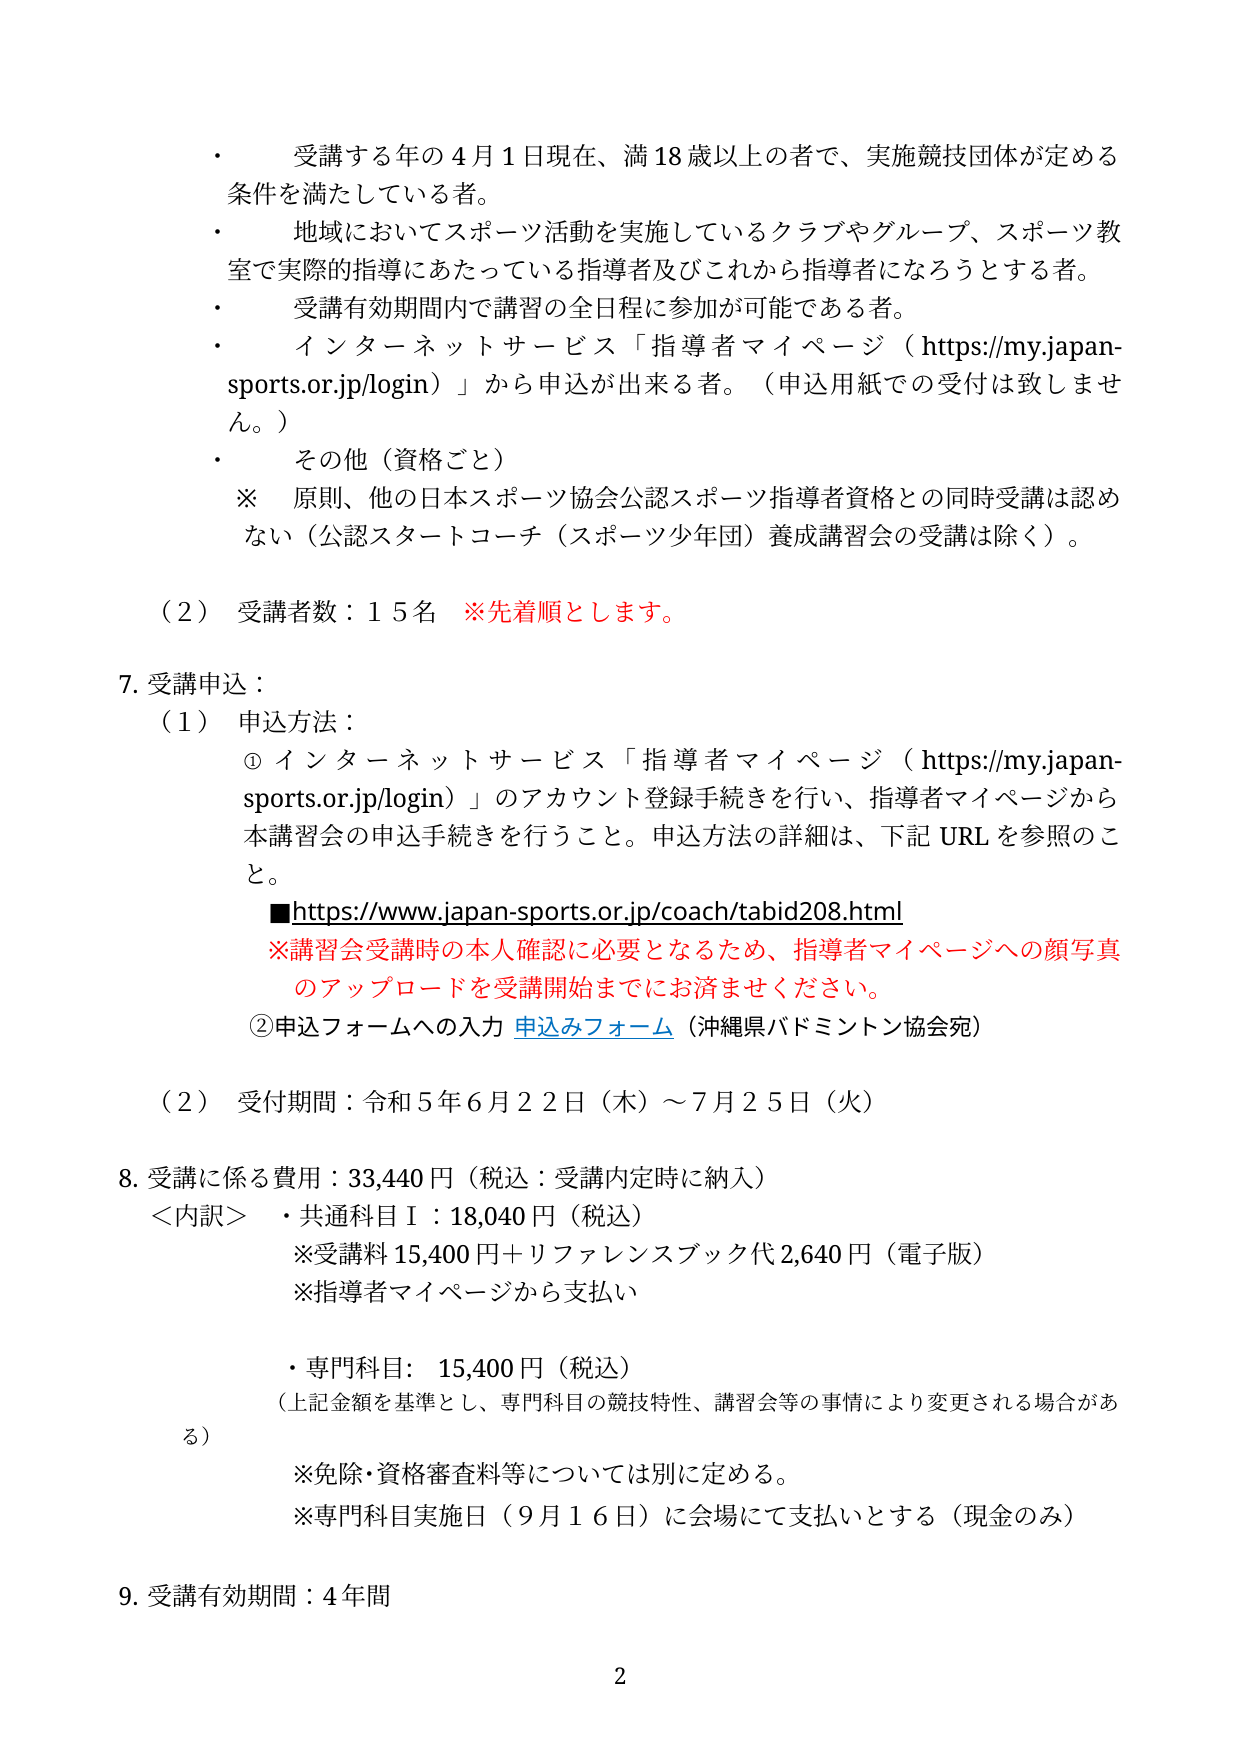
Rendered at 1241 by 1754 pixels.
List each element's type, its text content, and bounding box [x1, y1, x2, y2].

text ※指導者マイページから支払い [118, 1272, 1152, 1310]
text （上記金額を基準とし、専門科目の競技特性、講習会等の事情により変更される場合がある） [181, 1386, 1122, 1451]
list 受講者数：１５名 ※先着順とします。 [148, 592, 1122, 630]
list 申込方法： [148, 702, 1122, 740]
text ■https://www.japan-sports.or.jp/coach/tabid208.html [243, 892, 1122, 930]
list 受講に係る費用：33,440円（税込：受講内定時に納入） [118, 1158, 1122, 1196]
list 受講有効期間：4年間 [118, 1576, 1122, 1614]
list 受講申込： [118, 664, 1122, 702]
text ※受講料15,400円＋リファレンスブック代2,640円（電子版） [118, 1234, 1152, 1272]
text ※免除･資格審査料等については別に定める。 [118, 1455, 1122, 1491]
list インターネットサービス「指導者マイページ（https://my.japan-sports.or.jp/login）」から申込が出来る者。（申込用紙での受付は致しません。） [206, 326, 1122, 440]
list その他（資格ごと） [206, 440, 1122, 478]
list 地域においてスポーツ活動を実施しているクラブやグループ、スポーツ教室で実際的指導にあたっている指導者及びこれから指導者になろうとする者。 [206, 212, 1122, 288]
list 受講有効期間内で講習の全日程に参加が可能である者。 [206, 288, 1122, 326]
text ※専門科目実施日（９月１６日）に会場にて支払いとする（現金のみ） [118, 1496, 1122, 1532]
list 受付期間：令和５年６月２２日（木）～７月２５日（火） [148, 1082, 1122, 1120]
list 原則、他の日本スポーツ協会公認スポーツ指導者資格との同時受講は認めない（公認スタートコーチ（スポーツ少年団）養成講習会の受講は除く）。 [236, 478, 1122, 554]
text ・専門科目: 15,400円（税込） [118, 1348, 1152, 1386]
text ＜内訳＞ ・共通科目Ⅰ：18,040円（税込） [118, 1196, 1152, 1234]
list 受講する年の4月1日現在、満18歳以上の者で、実施競技団体が定める条件を満たしている者。 [206, 136, 1122, 212]
text ①インターネットサービス「指導者マイページ（https://my.japan-sports.or.jp/login）」のアカウント登録手続きを行い、指導者マイページから本講習会の申込手続きを行うこと。申込方法の詳細は、下記URLを参照のこと。 [243, 740, 1122, 892]
text ②申込フォームへの入力 申込みフォーム（沖縄県バドミントン協会宛） [118, 1006, 1122, 1044]
text ※講習会受講時の本人確認に必要となるため、指導者マイページへの顔写真のアップロードを受講開始までにお済ませください。 [268, 930, 1122, 1006]
